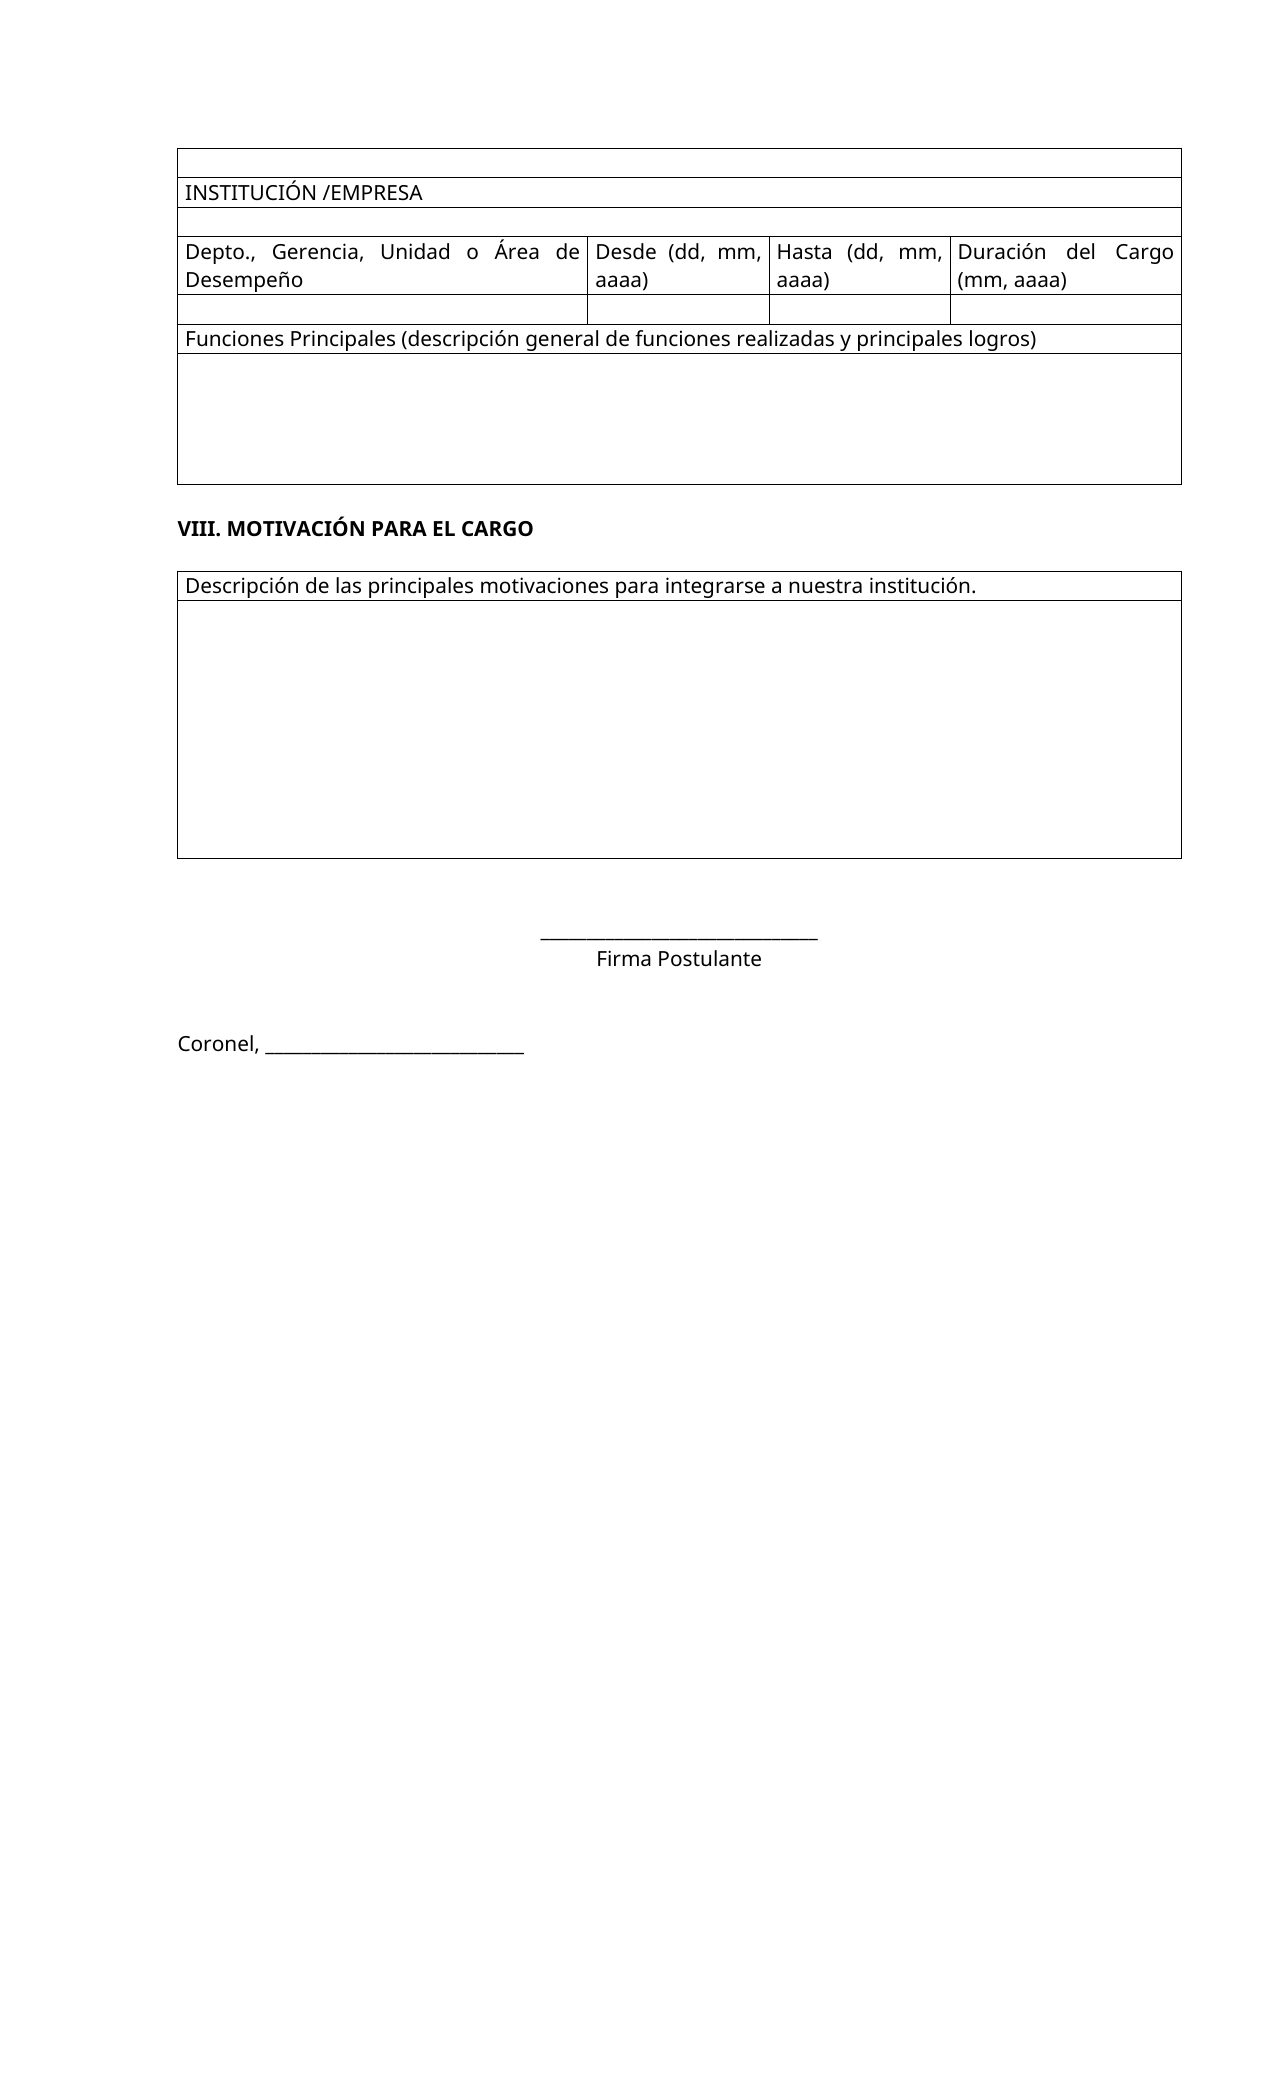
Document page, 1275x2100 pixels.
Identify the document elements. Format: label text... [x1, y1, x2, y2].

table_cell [178, 325, 1181, 353]
table_cell [951, 295, 1181, 323]
table_cell [178, 149, 1181, 177]
table_cell Desde (dd, mm, aaaa) [588, 237, 769, 294]
table_cell [178, 295, 587, 323]
text Coronel, ____________________________ [177, 1029, 1181, 1058]
table_cell INSTITUCIÓN /EMPRESA [178, 178, 1181, 207]
text VIII. MOTIVACIÓN PARA EL CARGO [177, 514, 1181, 542]
table_cell [178, 208, 1181, 236]
table_cell [588, 295, 769, 323]
table_cell [178, 354, 1181, 484]
table_cell Duración del Cargo (mm, aaaa) [951, 237, 1181, 294]
table_cell Hasta (dd, mm, aaaa) [770, 237, 950, 294]
table_cell [178, 601, 1181, 857]
table_cell [770, 295, 950, 323]
text Firma Postulante [177, 944, 1181, 972]
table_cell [178, 237, 587, 294]
text ______________________________ [177, 915, 1181, 944]
table_header Descripción de las principales motivaciones para integrarse a nuestra institución. [178, 572, 1181, 600]
